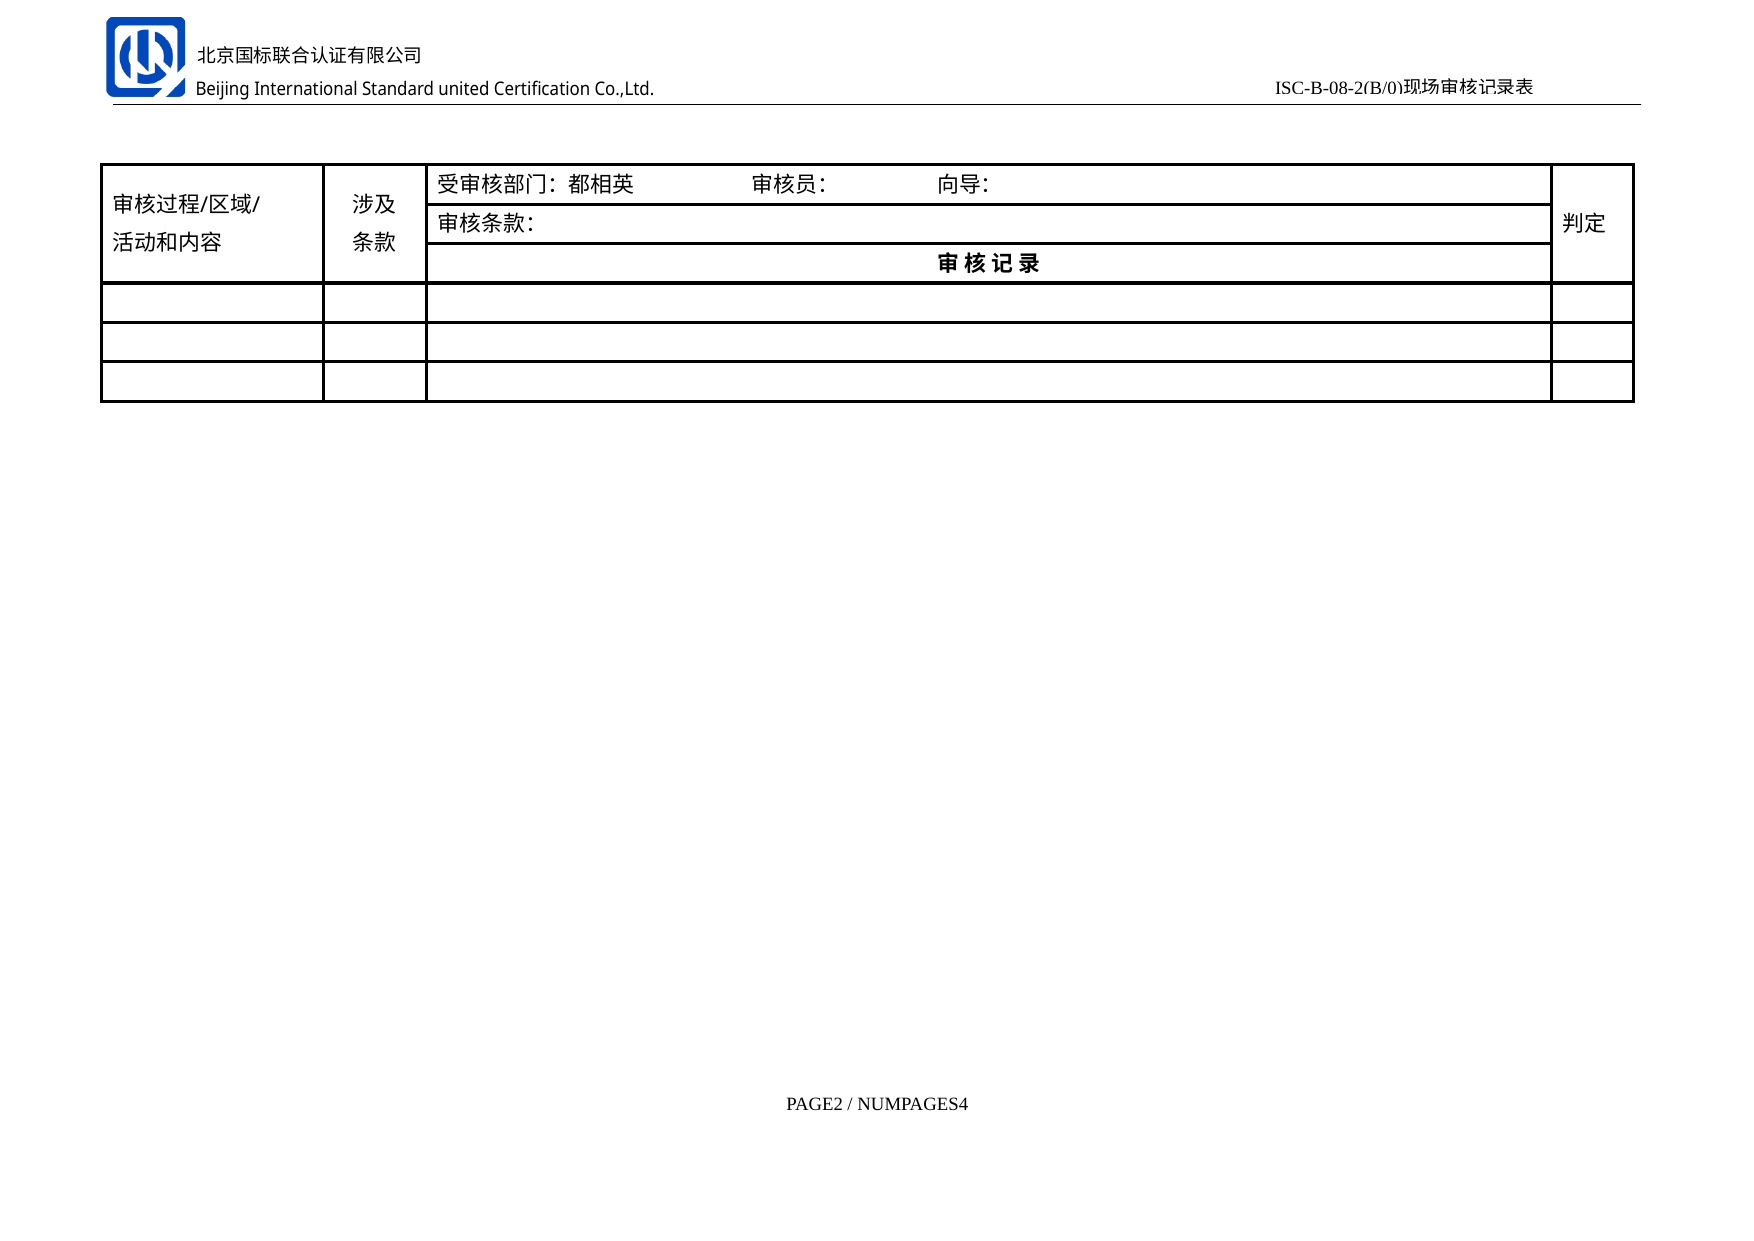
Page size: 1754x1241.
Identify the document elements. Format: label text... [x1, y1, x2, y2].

table_header 判定 [1553, 166, 1632, 281]
table_cell 审核条款： [428, 206, 1550, 242]
table_cell [1553, 324, 1632, 360]
table_cell 审 核 记 录 [428, 245, 1550, 281]
picture [106, 17, 186, 97]
table_cell [428, 324, 1550, 360]
table_cell [325, 285, 425, 321]
table_cell [103, 363, 322, 399]
table_cell [1553, 363, 1632, 399]
table_cell [103, 324, 322, 360]
table_header 涉及 条款 [325, 166, 425, 281]
table_cell [325, 324, 425, 360]
table_cell [428, 285, 1550, 321]
table_cell [103, 285, 322, 321]
table_header 审核过程/区域/ 活动和内容 [103, 166, 322, 281]
table_header 受审核部门：都相英 审核员： 向导： [428, 166, 1550, 203]
table_cell [325, 363, 425, 399]
table_cell [1553, 285, 1632, 321]
table_cell [428, 363, 1550, 399]
